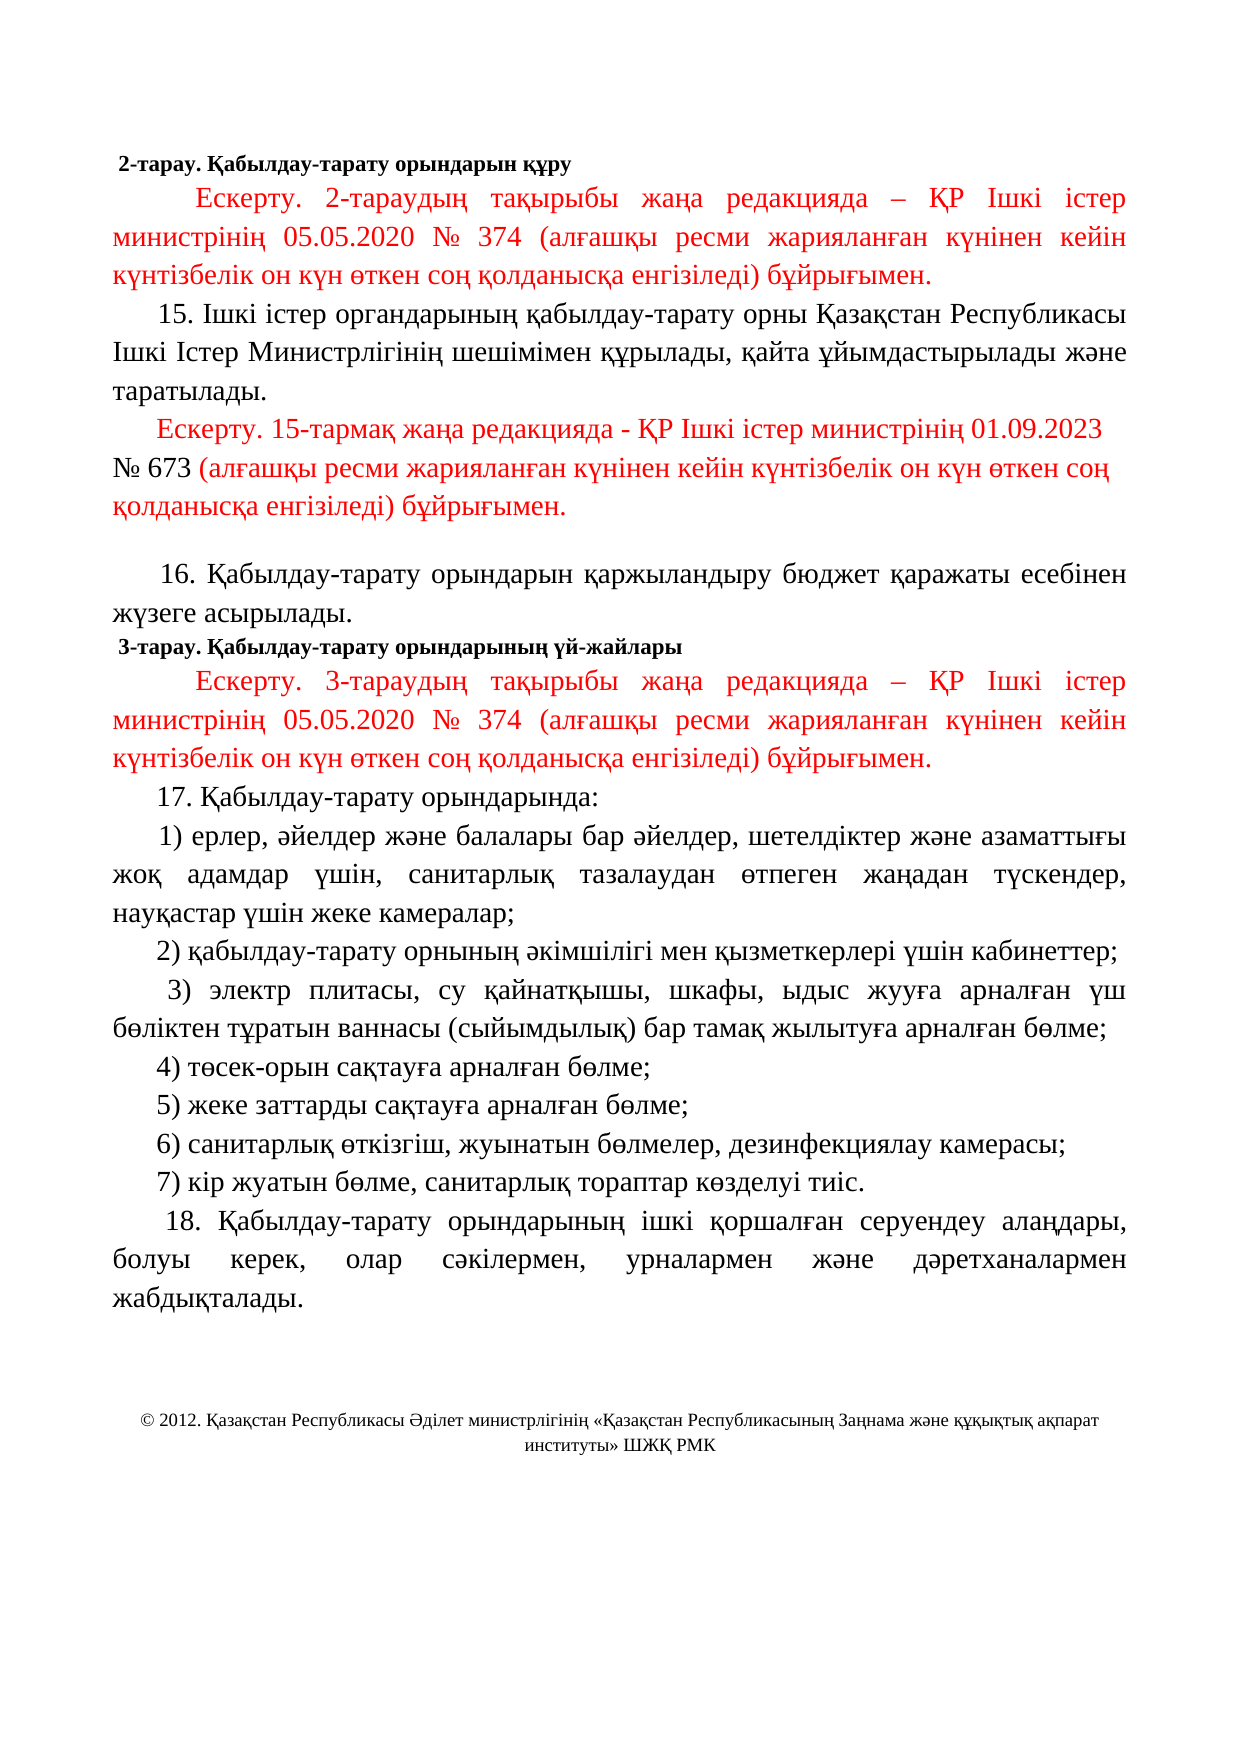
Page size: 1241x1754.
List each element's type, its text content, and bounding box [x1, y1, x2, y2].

text 16. Қабылдау-тарату орындарын қаржыландыру бюджет қаражаты есебінен жүзеге асырылады. [112, 556, 1128, 628]
text Ескерту. 15-тармақ жаңа редакцияда - ҚР Ішкі істер министрінің 01.09.2023 № 673 (алғашқы ресми жарияланған күнінен кейін күнтізбелік он күн өткен соң қолданысқа енгізіледі) бұйрығымен. [112, 411, 1128, 552]
text © 2012. Қазақстан Республикасы Әділет министрлігінің «Қазақстан Республикасының Заңнама және құқықтық ақпарат институты» ШЖҚ РМК [112, 1409, 1128, 1456]
text 4) төсек-орын сақтауға арналған бөлме; [112, 1049, 1128, 1082]
text 7) кір жуатын бөлме, санитарлық тораптар көзделуі тиіс. [112, 1164, 1128, 1198]
text 5) жеке заттарды сақтауға арналған бөлме; [112, 1087, 1128, 1121]
text 1) ерлер, әйелдер және балалары бар әйелдер, шетелдіктер және азаматтығы жоқ адамдар үшін, санитарлық тазалаудан өтпеген жаңадан түскендер, науқастар үшін жеке камералар; [112, 818, 1128, 928]
text 3-тарау. Қабылдау-тарату орындарының үй-жайлары [112, 633, 1128, 659]
text Ескерту. 3-тараудың тақырыбы жаңа редакцияда – ҚР Ішкі істер министрінің 05.05.2020 № 374 (алғашқы ресми жарияланған күнінен кейін күнтізбелік он күн өткен соң қолданысқа енгізіледі) бұйрығымен. [112, 663, 1128, 774]
text 2) қабылдау-тарату орнының әкімшілігі мен қызметкерлері үшін кабинеттер; [112, 933, 1128, 967]
text 18. Қабылдау-тарату орындарының ішкі қоршалған серуендеу алаңдары, болуы керек, олар сәкілермен, урналармен және дәретханалармен жабдықталады. [112, 1203, 1128, 1314]
text 6) санитарлық өткізгіш, жуынатын бөлмелер, дезинфекциялау камерасы; [112, 1126, 1128, 1159]
text Ескерту. 2-тараудың тақырыбы жаңа редакцияда – ҚР Ішкі істер министрінің 05.05.2020 № 374 (алғашқы ресми жарияланған күнінен кейін күнтізбелік он күн өткен соң қолданысқа енгізіледі) бұйрығымен. [112, 180, 1128, 291]
text 15. Ішкі істер органдарының қабылдау-тарату орны Қазақстан Республикасы Ішкі Істер Министрлігінің шешімімен құрылады, қайта ұйымдастырылады және таратылады. [112, 296, 1128, 406]
text 2-тарау. Қабылдау-тарату орындарын құру [112, 150, 1128, 176]
text 3) электр плитасы, су қайнатқышы, шкафы, ыдыс жууға арналған үш бөліктен тұратын ваннасы (сыйымдылық) бар тамақ жылытуға арналған бөлме; [112, 972, 1128, 1044]
text 17. Қабылдау-тарату орындарында: [112, 779, 1128, 813]
